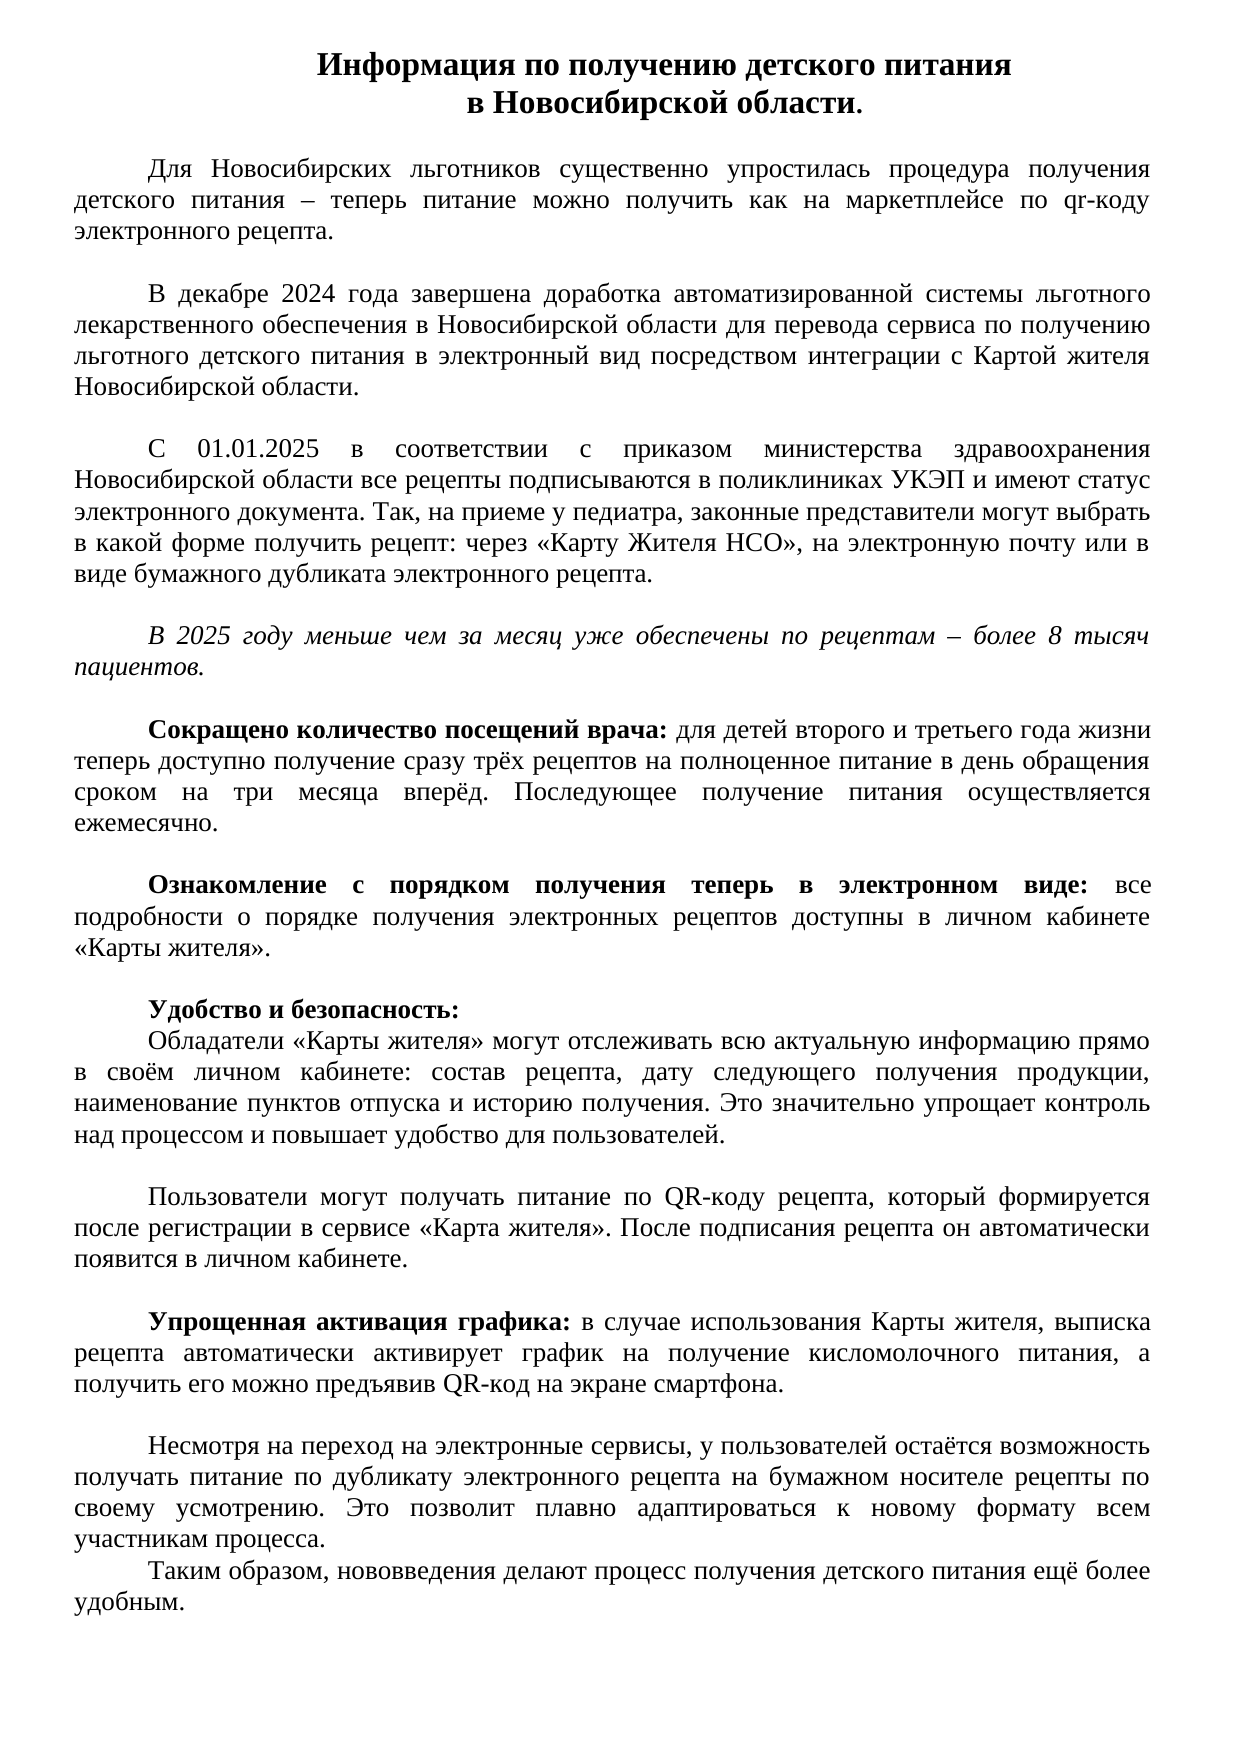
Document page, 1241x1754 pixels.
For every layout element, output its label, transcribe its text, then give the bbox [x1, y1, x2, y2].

text Удобство и безопасность: [74, 993, 1152, 1024]
text Упрощенная активация графика: в случае использования Карты жителя, выписка рецепта автоматически активирует график на получение кисломолочного питания, а получить его можно предъявив QR-код на экране смартфона. [74, 1304, 1152, 1398]
text Таким образом, нововведения делают процесс получения детского питания ещё более удобным. [74, 1554, 1152, 1616]
text Ознакомление с порядком получения теперь в электронном виде: все подробности о порядке получения электронных рецептов доступны в личном кабинете «Карты жителя». [74, 868, 1152, 962]
text Пользователи могут получать питание по QR-коду рецепта, который формируется после регистрации в сервисе «Карта жителя». После подписания рецепта он автоматически появится в личном кабинете. [74, 1180, 1152, 1273]
text Несмотря на переход на электронные сервисы, у пользователей остаётся возможность получать питание по дубликату электронного рецепта на бумажном носителе рецепты по своему усмотрению. Это позволит плавно адаптироваться к новому формату всем участникам процесса. [74, 1429, 1152, 1554]
text Обладатели «Карты жителя» могут отслеживать всю актуальную информацию прямо в своём личном кабинете: состав рецепта, дату следующего получения продукции, наименование пунктов отпуска и историю получения. Это значительно упрощает контроль над процессом и повышает удобство для пользователей. [74, 1024, 1152, 1149]
text С 01.01.2025 в соответствии с приказом министерства здравоохранения Новосибирской области все рецепты подписываются в поликлиниках УКЭП и имеют статус электронного документа. Так, на приеме у педиатра, законные представители могут выбрать в какой форме получить рецепт: через «Карту Жителя НСО», на электронную почту или в виде бумажного дубликата электронного рецепта. [74, 432, 1152, 588]
text В декабре 2024 года завершена доработка автоматизированной системы льготного лекарственного обеспечения в Новосибирской области для перевода сервиса по получению льготного детского питания в электронный вид посредством интеграции с Картой жителя Новосибирской области. [74, 277, 1152, 401]
text Сокращено количество посещений врача: для детей второго и третьего года жизни теперь доступно получение сразу трёх рецептов на полноценное питание в день обращения сроком на три месяца вперёд. Последующее получение питания осуществляется ежемесячно. [74, 713, 1152, 837]
text Для Новосибирских льготников существенно упростилась процедура получения детского питания – теперь питание можно получить как на маркетплейсе по qr-коду электронного рецепта. [74, 152, 1152, 246]
text Информация по получению детского питания [118, 44, 1152, 83]
text В 2025 году меньше чем за месяц уже обеспечены по рецептам – более 8 тысяч пациентов. [74, 619, 1152, 682]
text в Новосибирской области. [118, 83, 1152, 121]
